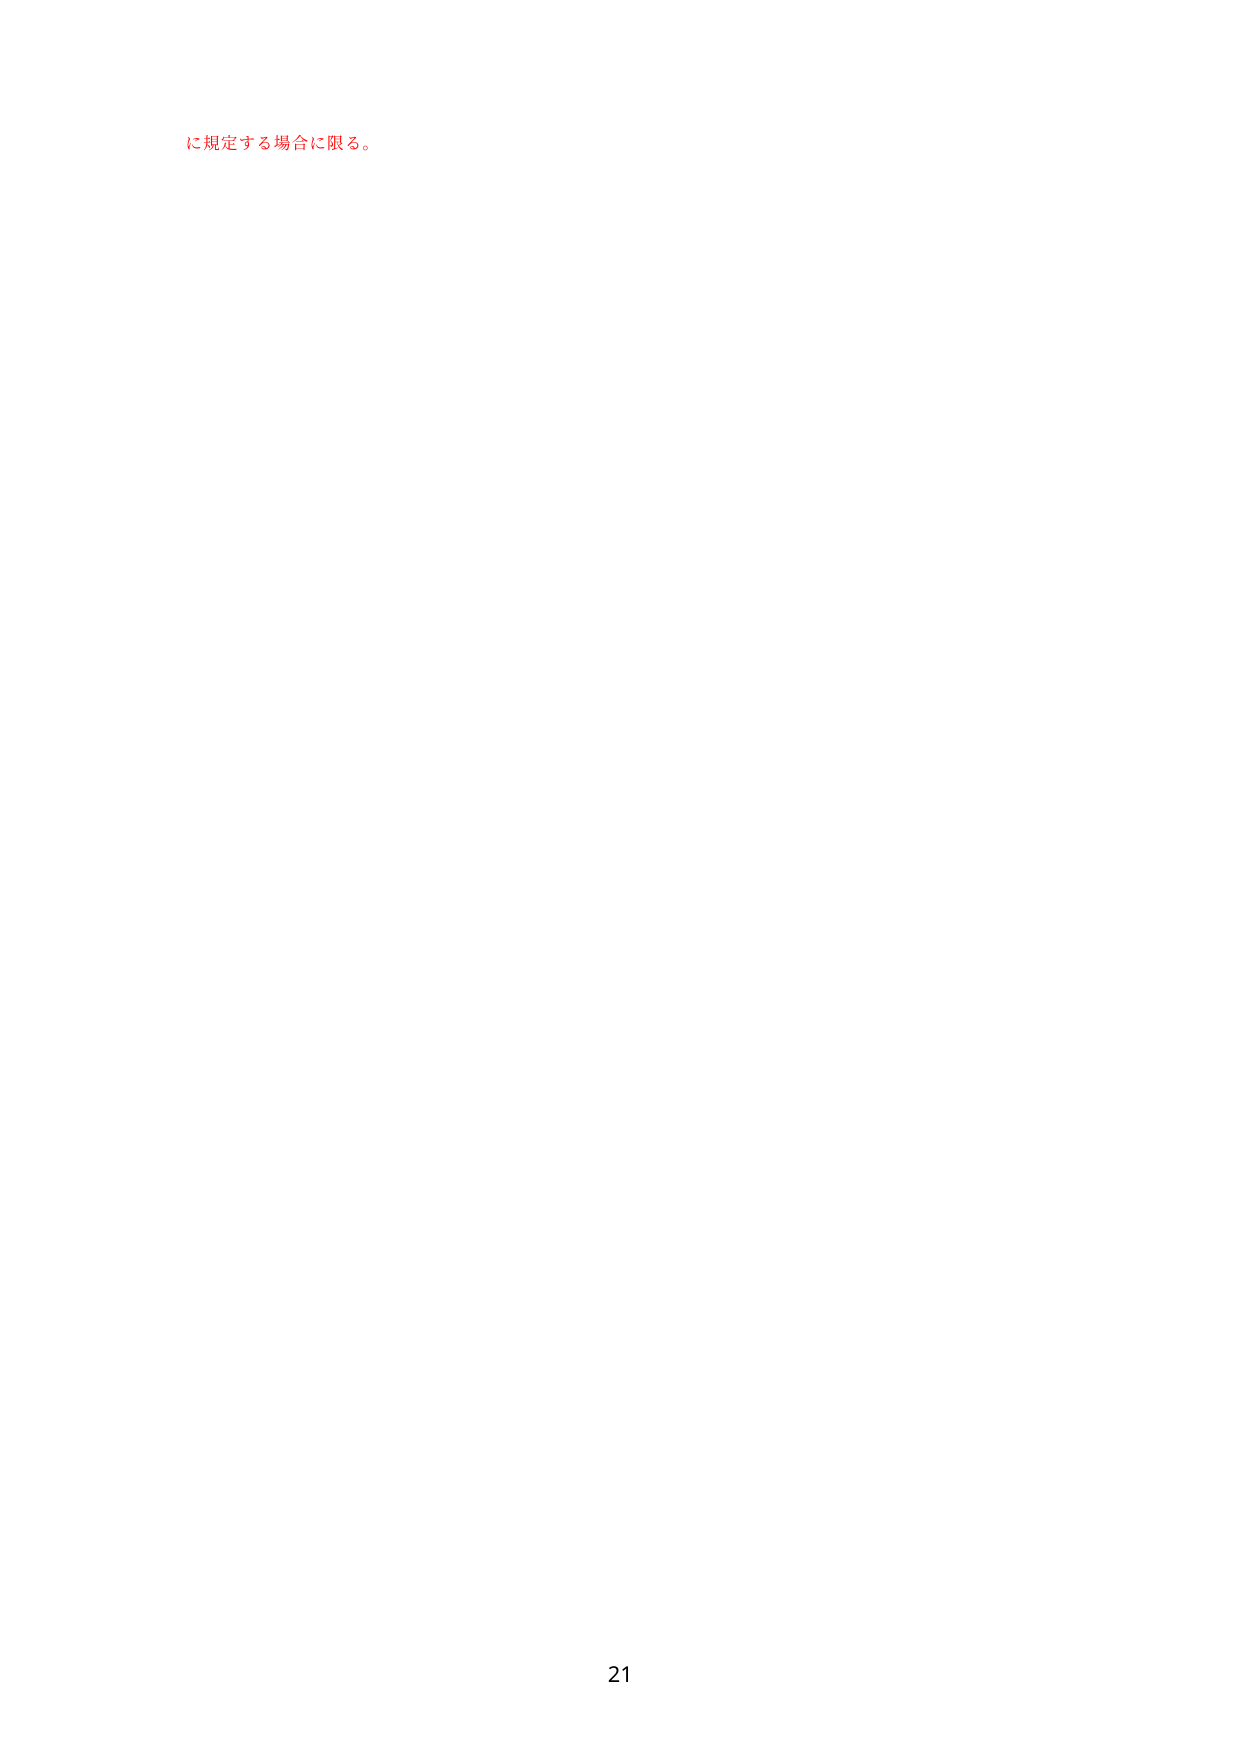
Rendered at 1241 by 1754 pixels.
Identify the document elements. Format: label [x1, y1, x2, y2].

text [148, 130, 1092, 154]
